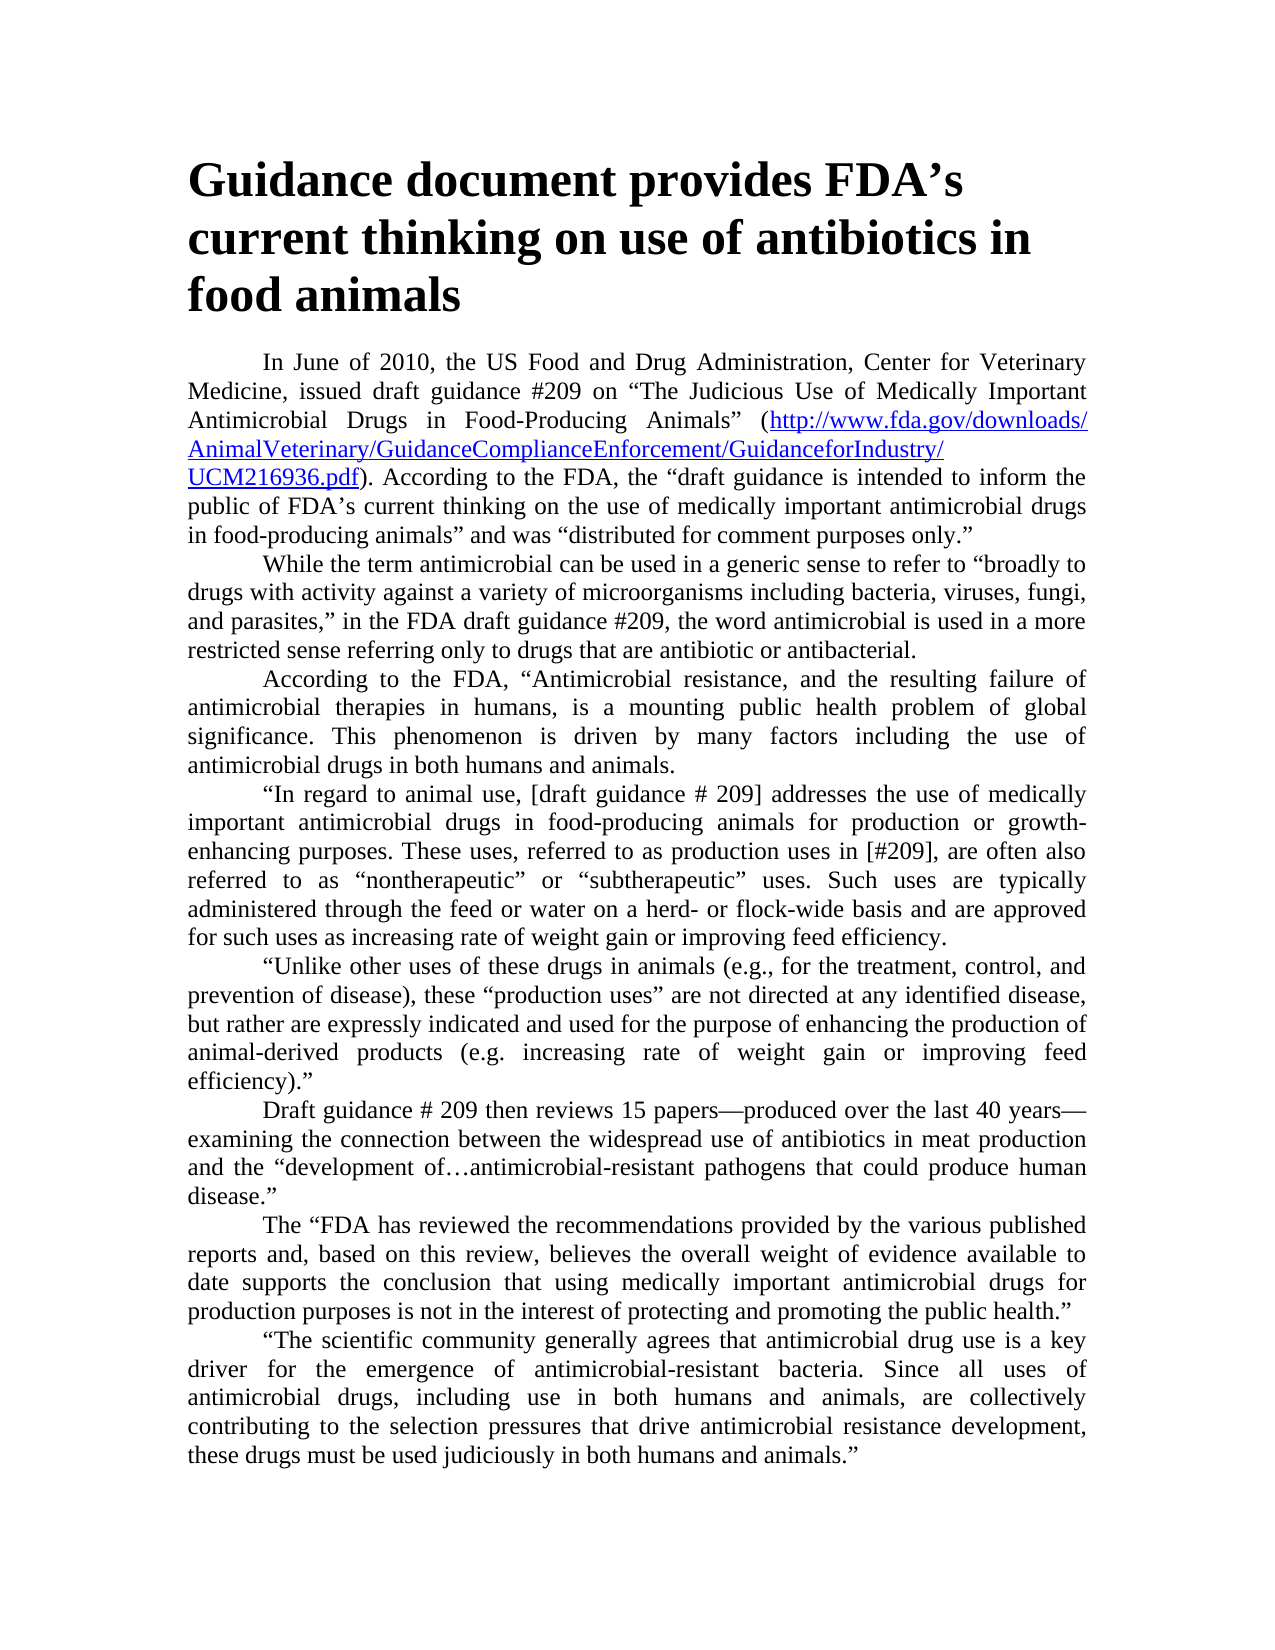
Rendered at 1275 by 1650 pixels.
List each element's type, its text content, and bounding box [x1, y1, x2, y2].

text “In regard to animal use, [draft guidance # 209] addresses the use of medically important antimicrobial drugs in food-producing animals for production or growth-enhancing purposes. These uses, referred to as production uses in [#209], are often also referred to as “nontherapeutic” or “subtherapeutic” uses. Such uses are typically administered through the feed or water on a herd- or flock-wide basis and are approved for such uses as increasing rate of weight gain or improving feed efficiency. [187, 779, 1087, 951]
text “Unlike other uses of these drugs in animals (e.g., for the treatment, control, and prevention of disease), these “production uses” are not directed at any identified disease, but rather are expressly indicated and used for the purpose of enhancing the production of animal-derived products (e.g. increasing rate of weight gain or improving feed efficiency).” [187, 951, 1087, 1095]
text While the term antimicrobial can be used in a generic sense to refer to “broadly to drugs with activity against a variety of microorganisms including bacteria, viruses, fungi, and parasites,” in the FDA draft guidance #209, the word antimicrobial is used in a more restricted sense referring only to drugs that are antibiotic or antibacterial. [187, 549, 1087, 664]
text In June of 2010, the US Food and Drug Administration, Center for Veterinary Medicine, issued draft guidance #209 on “The Judicious Use of Medically Important Antimicrobial Drugs in Food-Producing Animals” (http://www.fda.gov/downloads/ AnimalVeterinary/GuidanceComplianceEnforcement/GuidanceforIndustry/UCM216936.pdf). According to the FDA, the “draft guidance is intended to inform the public of FDA’s current thinking on the use of medically important antimicrobial drugs in food-producing animals” and was “distributed for comment purposes only.” [187, 347, 1087, 549]
text Guidance document provides FDA’s current thinking on use of antibiotics in food animals [187, 150, 1087, 322]
text Draft guidance # 209 then reviews 15 papers—produced over the last 40 years—examining the connection between the widespread use of antibiotics in meat production and the “development of…antimicrobial-resistant pathogens that could produce human disease.” [187, 1095, 1087, 1210]
text “The scientific community generally agrees that antimicrobial drug use is a key driver for the emergence of antimicrobial-resistant bacteria. Since all uses of antimicrobial drugs, including use in both humans and animals, are collectively contributing to the selection pressures that drive antimicrobial resistance development, these drugs must be used judiciously in both humans and animals.” [187, 1325, 1087, 1469]
text According to the FDA, “Antimicrobial resistance, and the resulting failure of antimicrobial therapies in humans, is a mounting public health problem of global significance. This phenomenon is driven by many factors including the use of antimicrobial drugs in both humans and animals. [187, 664, 1087, 779]
text The “FDA has reviewed the recommendations provided by the various published reports and, based on this review, believes the overall weight of evidence available to date supports the conclusion that using medically important antimicrobial drugs for production purposes is not in the interest of protecting and promoting the public health.” [187, 1210, 1087, 1325]
